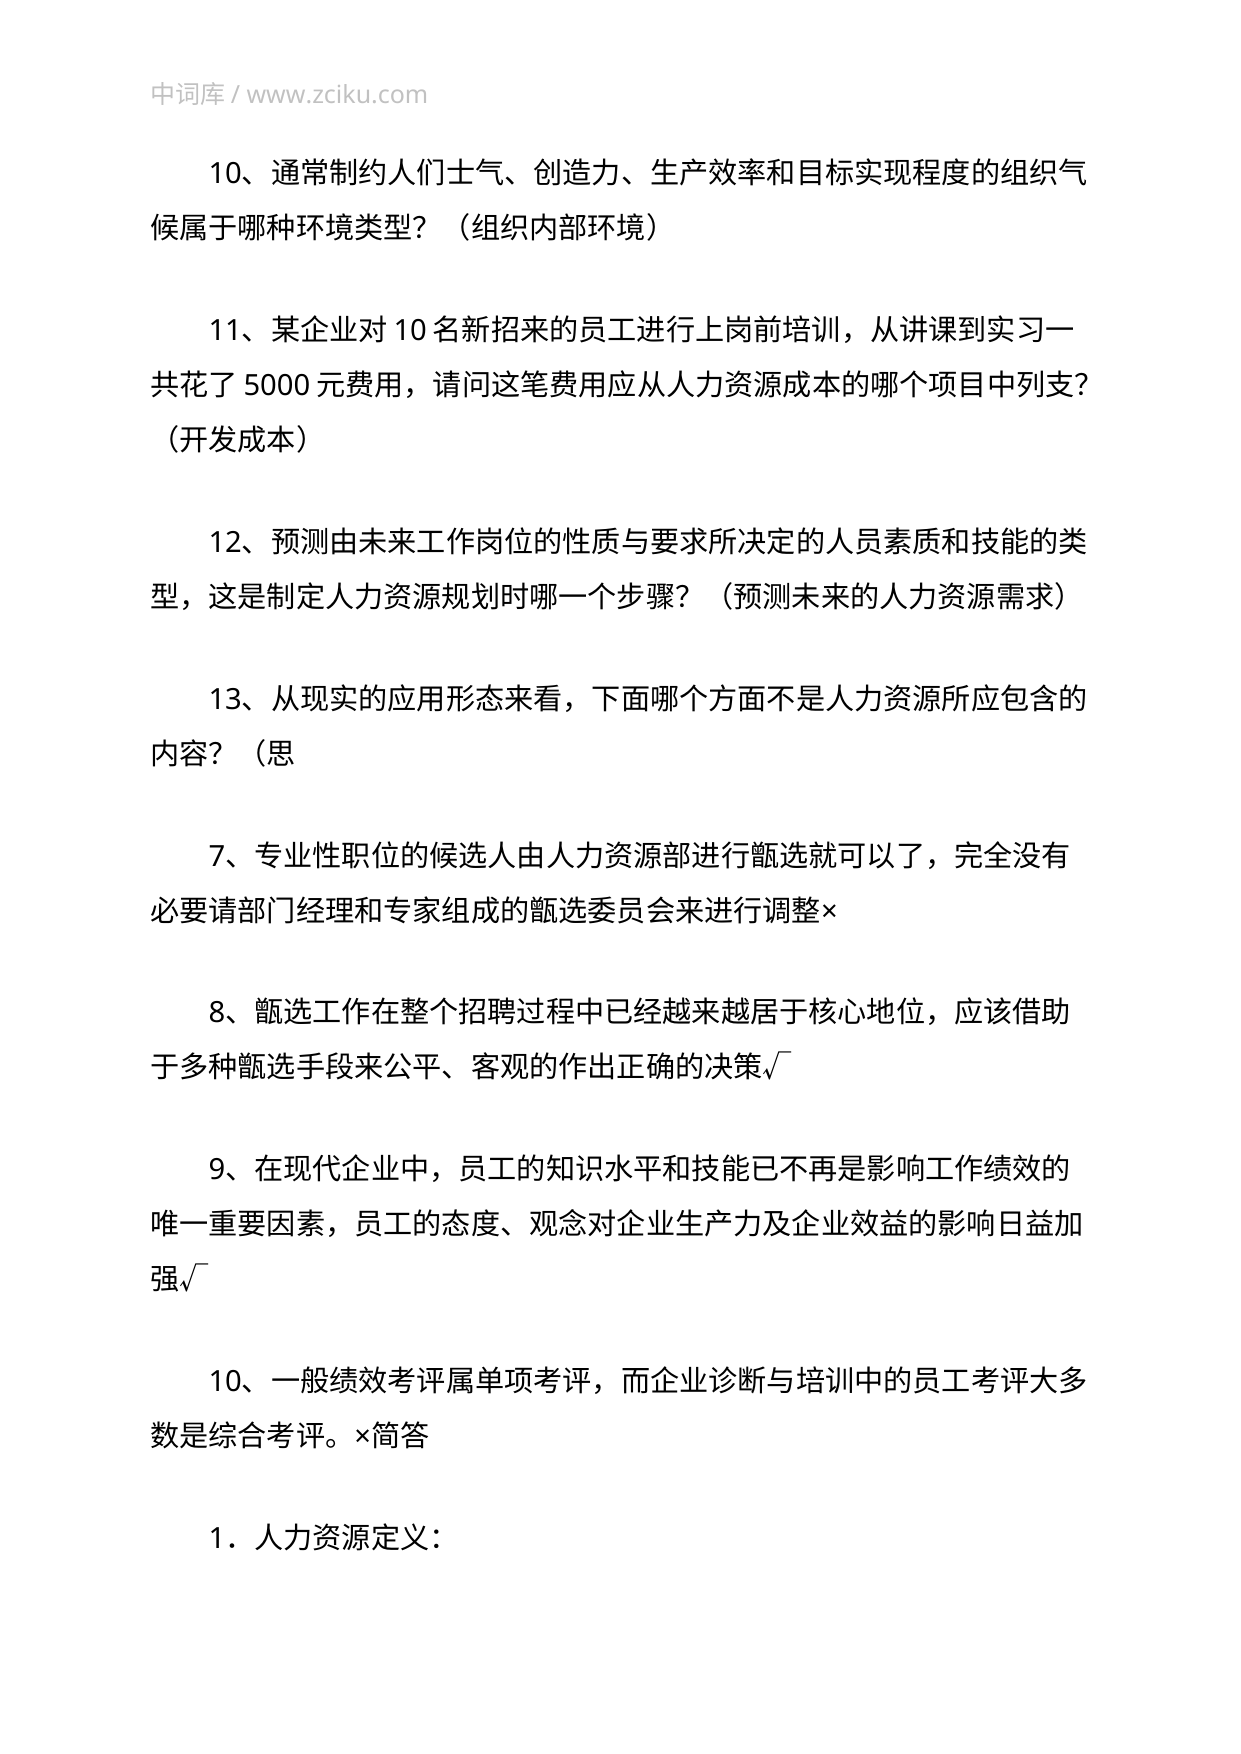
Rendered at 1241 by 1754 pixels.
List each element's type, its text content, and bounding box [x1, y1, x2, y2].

text 13、从现实的应用形态来看，下面哪个方面不是人力资源所应包含的内容？（思 [150, 675, 1090, 773]
text 11、某企业对10名新招来的员工进行上岗前培训，从讲课到实习一共花了5000元费用，请问这笔费用应从人力资源成本的哪个项目中列支？（开发成本） [150, 307, 1090, 459]
text 10、一般绩效考评属单项考评，而企业诊断与培训中的员工考评大多数是综合考评。×简答 [150, 1357, 1090, 1455]
text 12、预测由未来工作岗位的性质与要求所决定的人员素质和技能的类型，这是制定人力资源规划时哪一个步骤？（预测未来的人力资源需求） [150, 518, 1090, 616]
text 1．人力资源定义： [150, 1514, 1090, 1557]
text 10、通常制约人们士气、创造力、生产效率和目标实现程度的组织气候属于哪种环境类型？（组织内部环境） [150, 150, 1090, 247]
text 8、甑选工作在整个招聘过程中已经越来越居于核心地位，应该借助于多种甑选手段来公平、客观的作出正确的决策√ [150, 989, 1090, 1086]
text 9、在现代企业中，员工的知识水平和技能已不再是影响工作绩效的唯一重要因素，员工的态度、观念对企业生产力及企业效益的影响日益加强√ [150, 1146, 1090, 1298]
text 7、专业性职位的候选人由人力资源部进行甑选就可以了，完全没有必要请部门经理和专家组成的甑选委员会来进行调整× [150, 832, 1090, 929]
